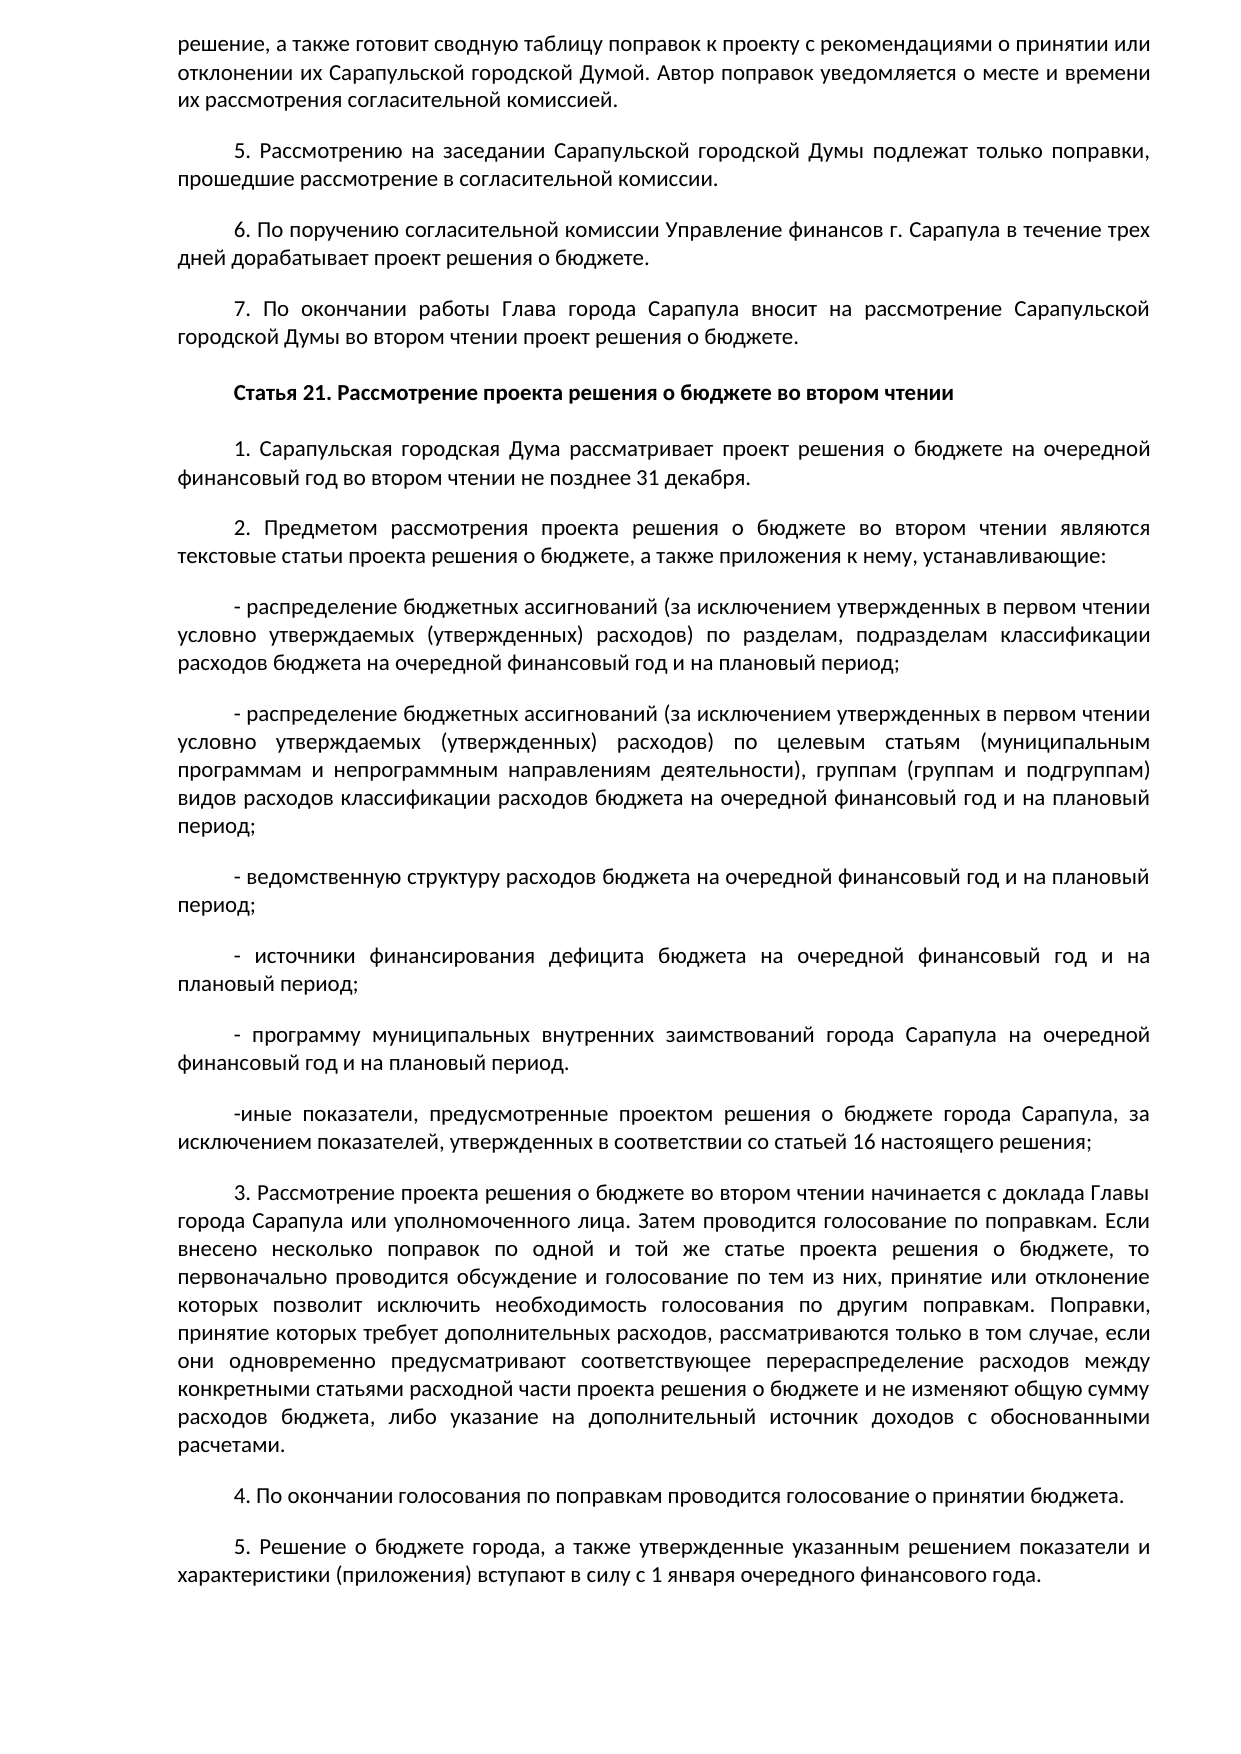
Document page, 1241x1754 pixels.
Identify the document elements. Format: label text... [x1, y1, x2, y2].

text 5. Решение о бюджете города, а также утвержденные указанным решением показатели и характеристики (приложения) вступают в силу с 1 января очередного финансового года. [177, 1532, 1152, 1588]
text 1. Сарапульская городская Дума рассматривает проект решения о бюджете на очередной финансовый год во втором чтении не позднее 31 декабря. [177, 434, 1152, 491]
text 3. Рассмотрение проекта решения о бюджете во втором чтении начинается с доклада Главы города Сарапула или уполномоченного лица. Затем проводится голосование по поправкам. Если внесено несколько поправок по одной и той же статье проекта решения о бюджете, то первоначально проводится обсуждение и голосование по тем из них, принятие или отклонение которых позволит исключить необходимость голосования по другим поправкам. Поправки, принятие которых требует дополнительных расходов, рассматриваются только в том случае, если они одновременно предусматривают соответствующее перераспределение расходов между конкретными статьями расходной части проекта решения о бюджете и не изменяют общую сумму расходов бюджета, либо указание на дополнительный источник доходов с обоснованными расчетами. [177, 1178, 1152, 1458]
text 6. По поручению согласительной комиссии Управление финансов г. Сарапула в течение трех дней дорабатывает проект решения о бюджете. [177, 216, 1152, 272]
text -иные показатели, предусмотренные проектом решения о бюджете города Сарапула, за исключением показателей, утвержденных в соответствии со статьей 16 настоящего решения; [177, 1099, 1152, 1155]
text - ведомственную структуру расходов бюджета на очередной финансовый год и на плановый период; [177, 862, 1152, 918]
text - программу муниципальных внутренних заимствований города Сарапула на очередной финансовый год и на плановый период. [177, 1020, 1152, 1076]
title Статья 21. Рассмотрение проекта решения о бюджете во втором чтении [177, 378, 1152, 407]
text - источники финансирования дефицита бюджета на очередной финансовый год и на плановый период; [177, 941, 1152, 997]
text 2. Предметом рассмотрения проекта решения о бюджете во втором чтении являются текстовые статьи проекта решения о бюджете, а также приложения к нему, устанавливающие: [177, 513, 1152, 569]
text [177, 29, 1152, 114]
text 4. По окончании голосования по поправкам проводится голосование о принятии бюджета. [177, 1481, 1152, 1509]
text 5. Рассмотрению на заседании Сарапульской городской Думы подлежат только поправки, прошедшие рассмотрение в согласительной комиссии. [177, 137, 1152, 193]
text 7. По окончании работы Глава города Сарапула вносит на рассмотрение Сарапульской городской Думы во втором чтении проект решения о бюджете. [177, 294, 1152, 351]
text - распределение бюджетных ассигнований (за исключением утвержденных в первом чтении условно утверждаемых (утвержденных) расходов) по разделам, подразделам классификации расходов бюджета на очередной финансовый год и на плановый период; [177, 592, 1152, 677]
text - распределение бюджетных ассигнований (за исключением утвержденных в первом чтении условно утверждаемых (утвержденных) расходов) по целевым статьям (муниципальным программам и непрограммным направлениям деятельности), группам (группам и подгруппам) видов расходов классификации расходов бюджета на очередной финансовый год и на плановый период; [177, 699, 1152, 839]
